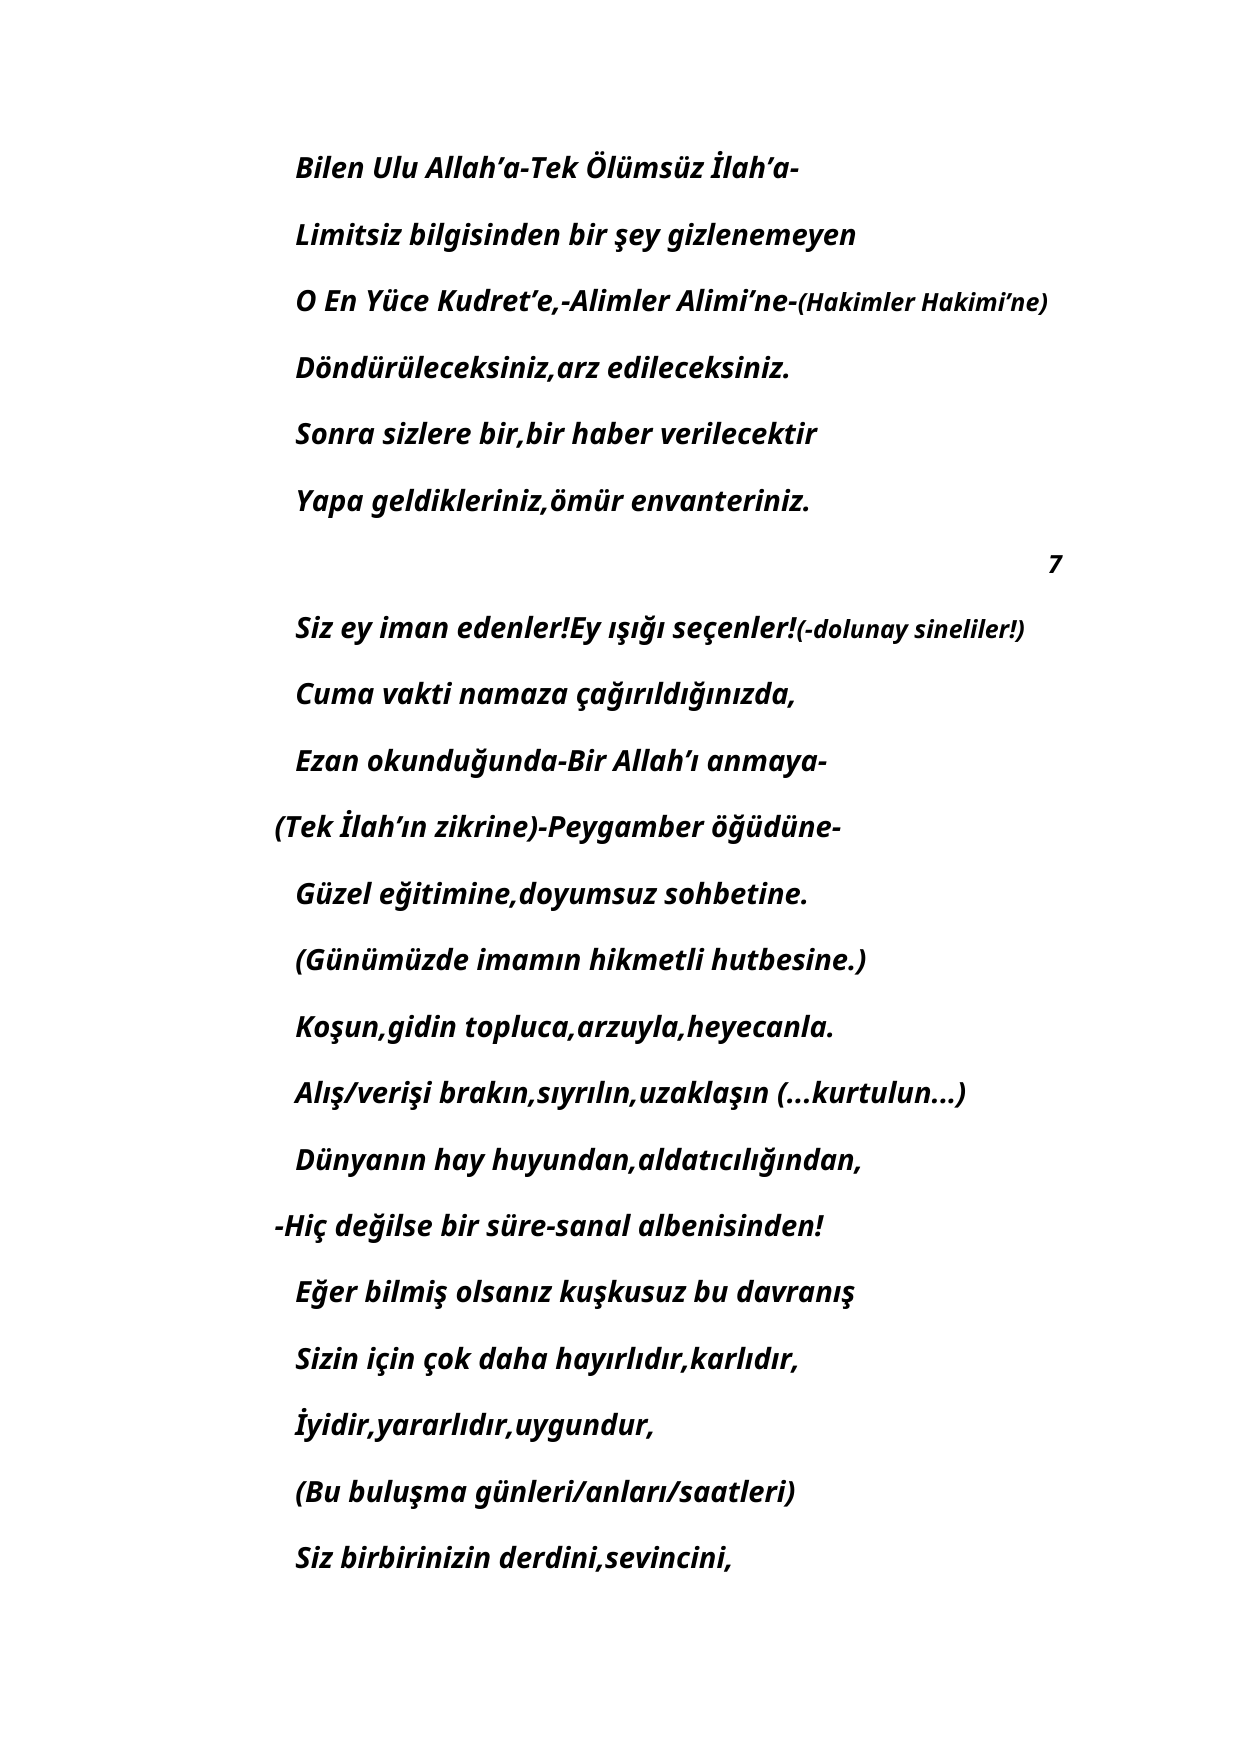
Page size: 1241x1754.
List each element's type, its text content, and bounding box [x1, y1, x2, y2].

text Siz birbirinizin derdini,sevincini, [148, 1538, 1093, 1577]
text (Tek İlah’ın zikrine)-Peygamber öğüdüne- [148, 807, 1093, 846]
text Cuma vakti namaza çağırıldığınızda, [148, 674, 1093, 713]
text Limitsiz bilgisinden bir şey gizlenemeyen [148, 214, 1093, 254]
text Güzel eğitimine,doyumsuz sohbetine. [148, 873, 1093, 913]
text Ezan okunduğunda-Bir Allah’ı anmaya- [148, 740, 1093, 780]
text Döndürüleceksiniz,arz edileceksiniz. [148, 347, 1093, 387]
text (Bu buluşma günleri/anları/saatleri) [148, 1471, 1093, 1511]
text Sizin için çok daha hayırlıdır,karlıdır, [148, 1338, 1093, 1378]
text Koşun,gidin topluca,arzuyla,heyecanla. [148, 1006, 1093, 1046]
text Alış/verişi brakın,sıyrılın,uzaklaşın (...kurtulun...) [148, 1072, 1093, 1112]
text Yapa geldikleriniz,ömür envanteriniz. [148, 480, 1093, 519]
text (Günümüzde imamın hikmetli hutbesine.) [148, 939, 1093, 979]
text Siz ey iman edenler!Ey ışığı seçenler!(-dolunay sineliler!) [148, 607, 1093, 647]
text O En Yüce Kudret’e,-Alimler Alimi’ne-(Hakimler Hakimi’ne) [148, 281, 1093, 320]
text Sonra sizlere bir,bir haber verilecektir [148, 413, 1093, 453]
text -Hiç değilse bir süre-sanal albenisinden! [148, 1205, 1093, 1245]
text İyidir,yararlıdır,uygundur, [148, 1405, 1093, 1444]
text Bilen Ulu Allah’a-Tek Ölümsüz İlah’a- [148, 148, 1093, 187]
text Dünyanın hay huyundan,aldatıcılığından, [148, 1139, 1093, 1178]
text Eğer bilmiş olsanız kuşkusuz bu davranış [148, 1272, 1093, 1311]
text 7 [148, 546, 1093, 580]
